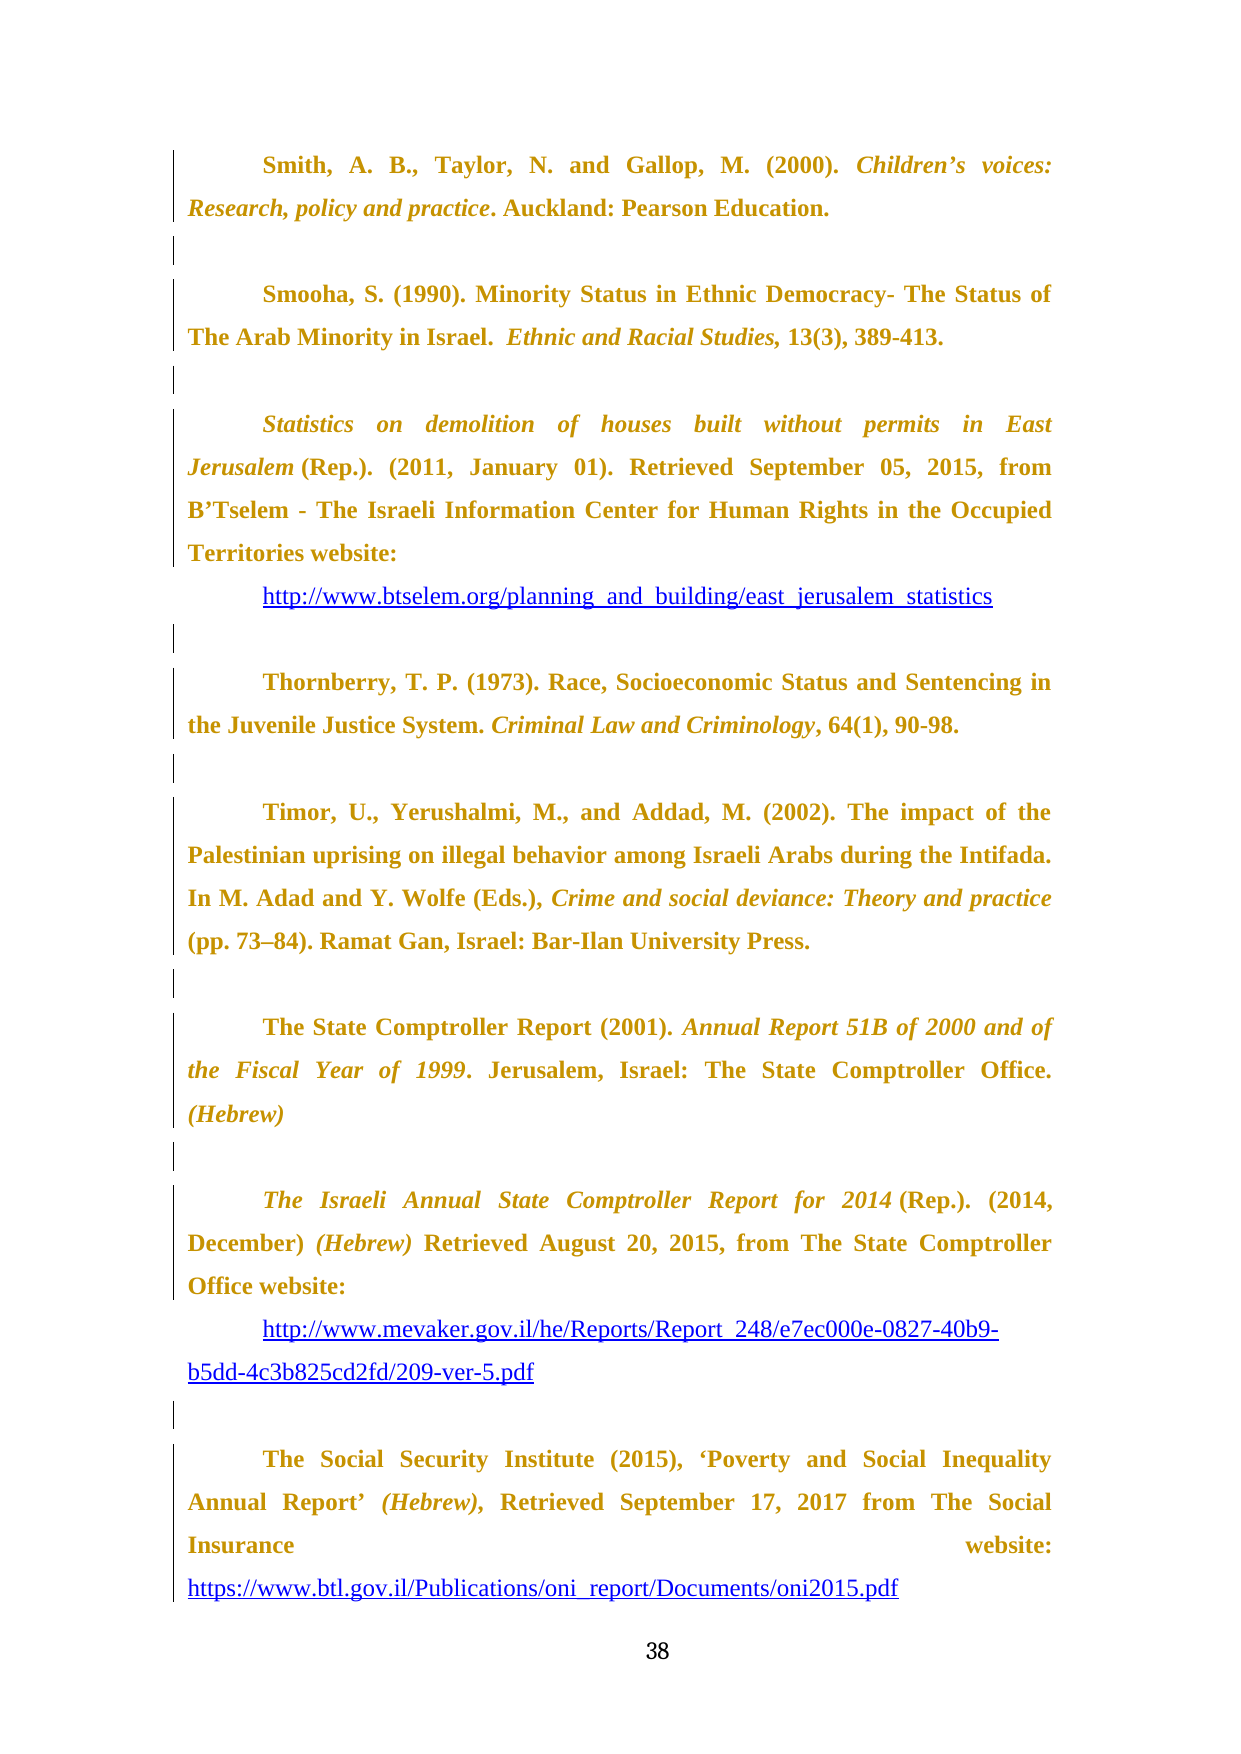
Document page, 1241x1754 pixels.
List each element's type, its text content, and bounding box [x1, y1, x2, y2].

text Smooha, S. (1990). Minority Status in Ethnic Democracy- The Status of The Arab Minority in Israel. Ethnic and Racial Studies, 13(3), 389-413. [187, 279, 1053, 351]
text http://www.mevaker.gov.il/he/Reports/Report_248/e7ec000e-0827-40b9-b5dd-4c3b825cd2fd/209-ver-5.pdf [187, 1314, 1053, 1386]
text Statistics on demolition of houses built without permits in East Jerusalem (Rep.). (2011, January 01). Retrieved September 05, 2015, from B’Tselem - The Israeli Information Center for Human Rights in the Occupied ‎Territories website: [187, 409, 1053, 567]
text The State Comptroller Report (2001). Annual Report 51B of 2000 and of the Fiscal Year of 1999. Jerusalem, Israel: The State Comptroller Office. (Hebrew) [187, 1012, 1053, 1127]
text Timor, U., Yerushalmi, M., and Addad, M. (2002). The impact of the Palestinian uprising on illegal behavior among Israeli Arabs during the Intifada. In M. Adad and Y. Wolfe (Eds.), Crime and social deviance: Theory and practice (pp. 73–84). Ramat Gan, Israel: Bar-Ilan University Press. [187, 797, 1053, 955]
text Smith, A. B., Taylor, N. and Gallop, M. (2000). Children’s voices: Research, policy and practice. Auckland: Pearson Education. [187, 150, 1053, 222]
text Thornberry, T. P. (1973). Race, Socioeconomic Status and Sentencing in the Juvenile Justice System. Criminal Law and Criminology, 64(1), 90-98. [187, 667, 1053, 739]
text The Israeli Annual State Comptroller Report for 2014 (Rep.). (2014, December) (Hebrew) Retrieved August 20, 2015, from The State Comptroller Office website: [187, 1185, 1053, 1300]
text The Social Security Institute (2015), ‘Poverty and Social Inequality Annual Report’ (Hebrew), Retrieved September 17, 2017 from The Social Insurance website: https://www.btl.gov.il/Publications/oni_report/Documents/oni2015.pdf [187, 1444, 1053, 1602]
text http://www.btselem.org/planning_and_building/east_jerusalem_statistics [187, 581, 1053, 610]
